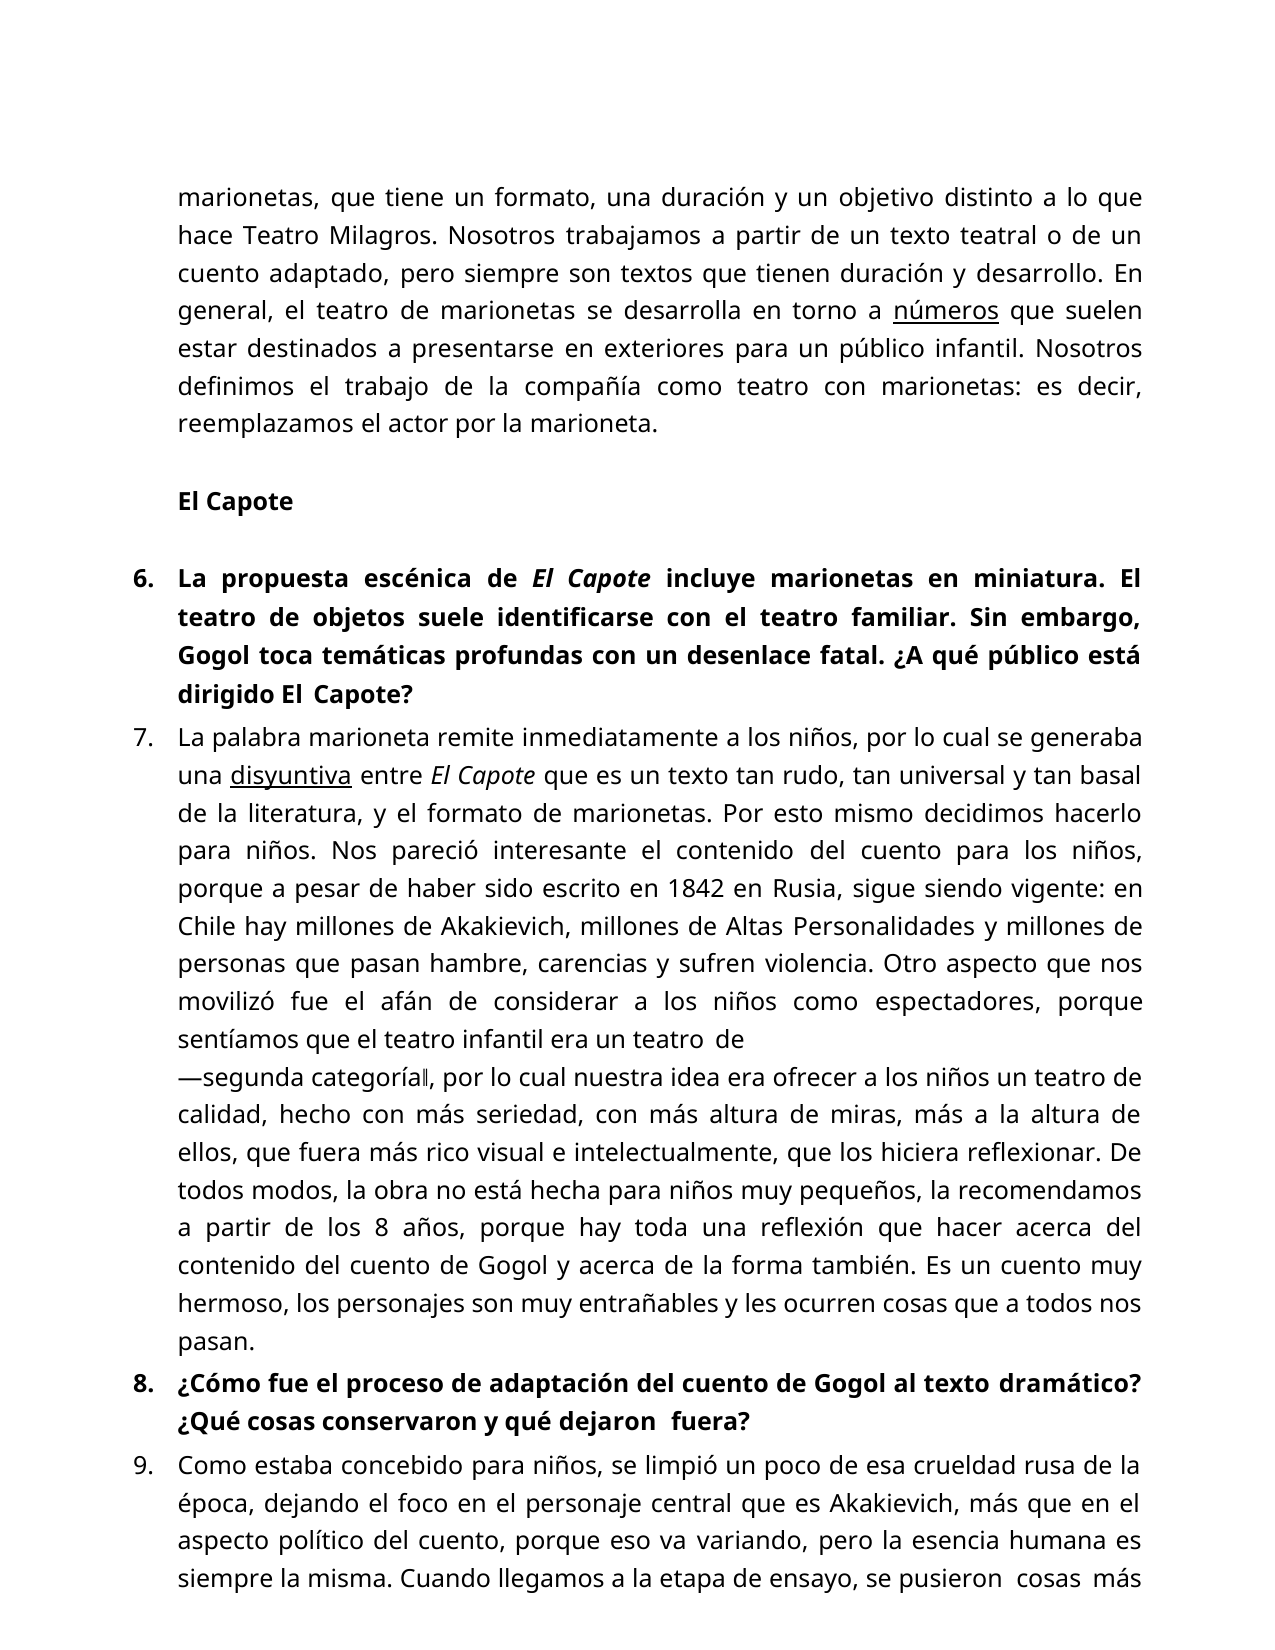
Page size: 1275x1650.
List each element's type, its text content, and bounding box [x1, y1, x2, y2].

text ―segunda categoría‖, por lo cual nuestra idea era ofrecer a los niños un teatro de calidad, hecho con más seriedad, con más altura de miras, más a la altura de ellos, que fuera más rico visual e intelectualmente, que los hiciera reflexionar. De todos modos, la obra no está hecha para niños muy pequeños, la recomendamos a partir de los 8 años, porque hay toda una reflexión que hacer acerca del contenido del cuento de Gogol y acerca de la forma también. Es un cuento muy hermoso, los personajes son muy entrañables y les ocurren cosas que a todos nos pasan. [177, 1059, 1143, 1357]
text marionetas, que tiene un formato, una duración y un objetivo distinto a lo que hace Teatro Milagros. Nosotros trabajamos a partir de un texto teatral o de un cuento adaptado, pero siempre son textos que tienen duración y desarrollo. En general, el teatro de marionetas se desarrolla en torno a números que suelen estar destinados a presentarse en exteriores para un público infantil. Nosotros definimos el trabajo de la compañía como teatro con marionetas: es decir, reemplazamos el actor por la marioneta. [177, 180, 1143, 440]
list ¿Cómo fue el proceso de adaptación del cuento de Gogol al texto dramático? ¿Qué cosas conservaron y qué dejaron fuera? [133, 1366, 1141, 1438]
list La palabra marioneta remite inmediatamente a los niños, por lo cual se generaba una disyuntiva entre El Capote que es un texto tan rudo, tan universal y tan basal de la literatura, y el formato de marionetas. Por esto mismo decidimos hacerlo para niños. Nos pareció interesante el contenido del cuento para los niños, porque a pesar de haber sido escrito en 1842 en Rusia, sigue siendo vigente: en Chile hay millones de Akakievich, millones de Altas Personalidades y millones de personas que pasan hambre, carencias y sufren violencia. Otro aspecto que nos movilizó fue el afán de considerar a los niños como espectadores, porque sentíamos que el teatro infantil era un teatro de [133, 720, 1143, 1056]
list La propuesta escénica de El Capote incluye marionetas en miniatura. El teatro de objetos suele identificarse con el teatro familiar. Sin embargo, Gogol toca temáticas profundas con un desenlace fatal. ¿A qué público está dirigido El Capote? [133, 561, 1142, 710]
text El Capote [177, 483, 1250, 517]
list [133, 1448, 1142, 1595]
